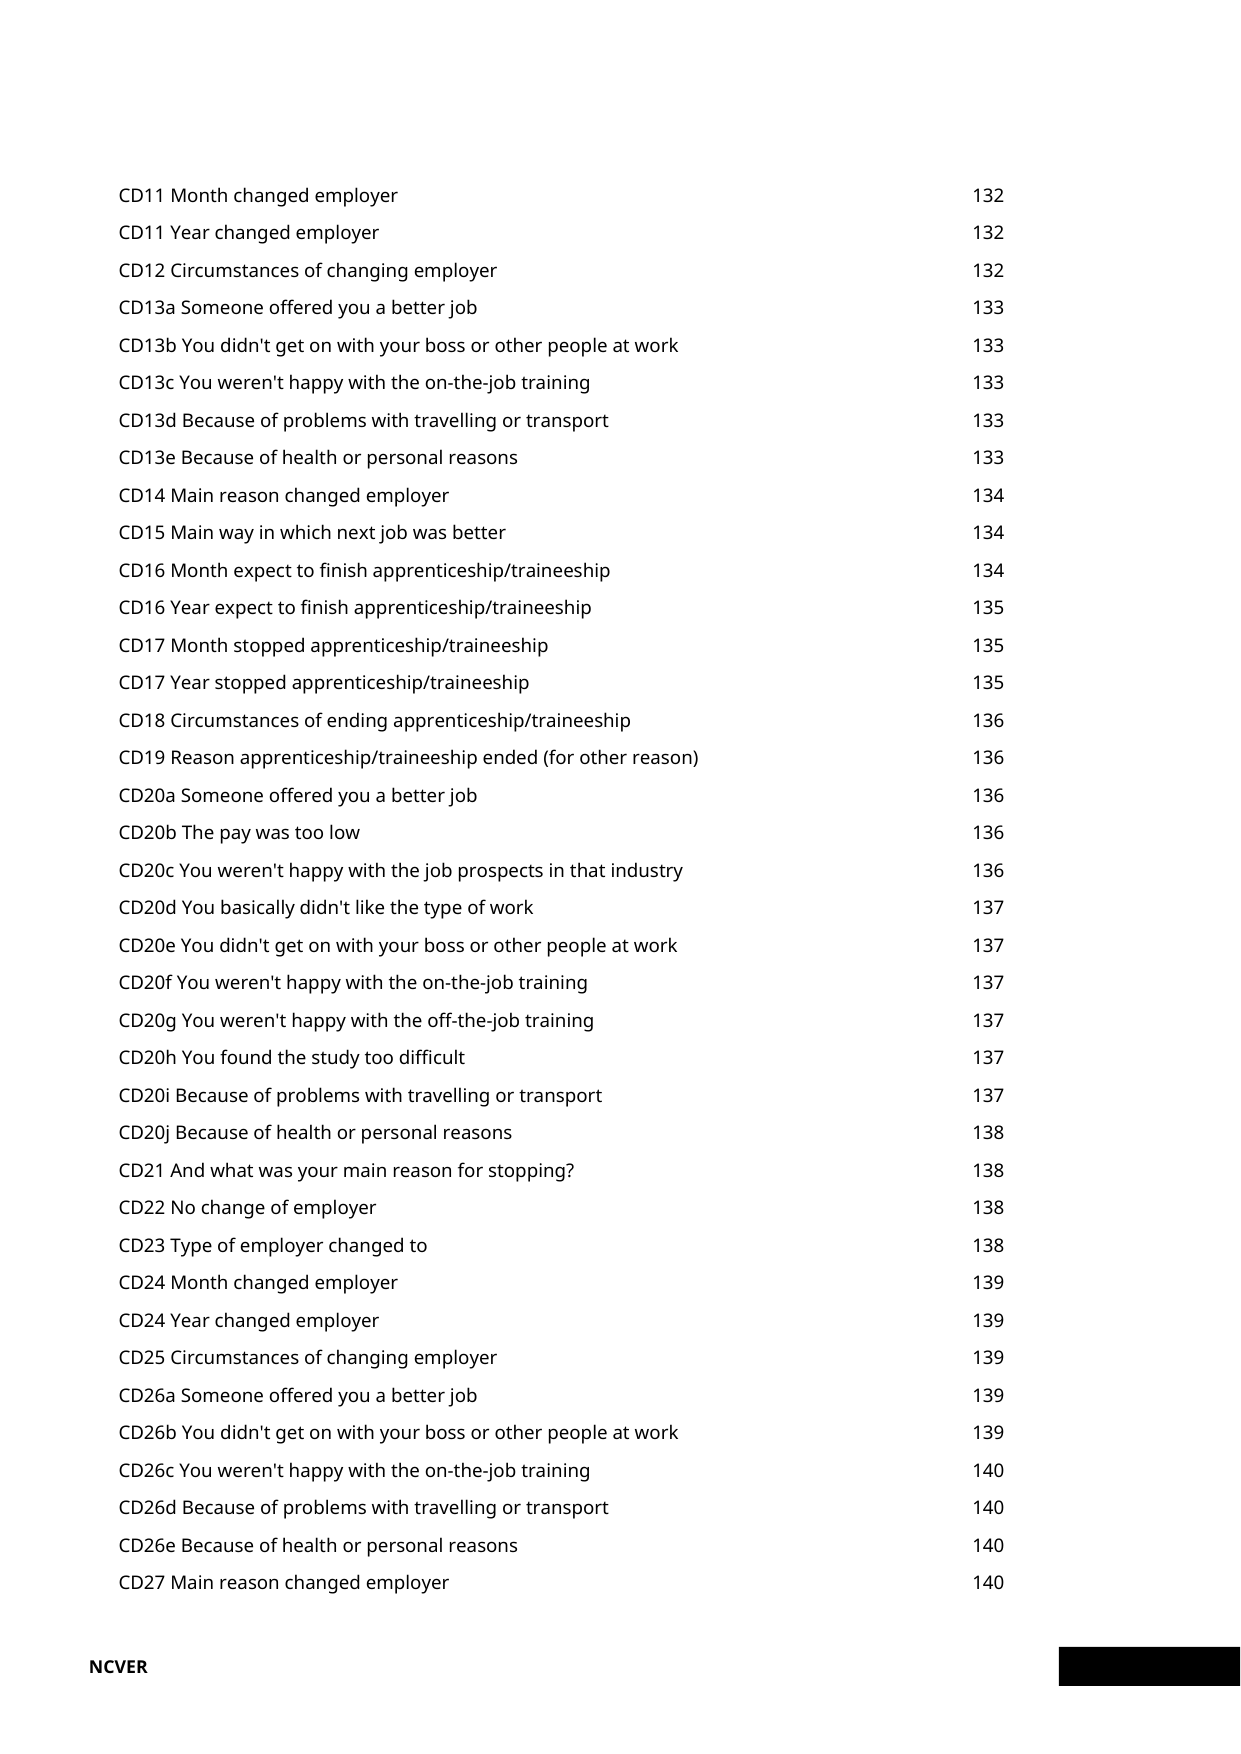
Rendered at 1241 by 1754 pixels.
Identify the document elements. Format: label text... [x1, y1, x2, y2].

text CD20b The pay was too low 136 [118, 815, 1122, 846]
text CD15 Main way in which next job was better 134 [118, 515, 1122, 546]
text CD20f You weren't happy with the on-the-job training 137 [118, 965, 1122, 996]
text CD13a Someone offered you a better job 133 [118, 290, 1122, 321]
text CD24 Month changed employer 139 [118, 1265, 1122, 1296]
text CD22 No change of employer 138 [118, 1190, 1122, 1221]
text CD17 Year stopped apprenticeship/traineeship 135 [118, 665, 1122, 696]
text CD20e You didn't get on with your boss or other people at work 137 [118, 927, 1122, 958]
text CD17 Month stopped apprenticeship/traineeship 135 [118, 627, 1122, 658]
text CD16 Year expect to finish apprenticeship/traineeship 135 [118, 590, 1122, 621]
text CD13d Because of problems with travelling or transport 133 [118, 402, 1122, 433]
text CD19 Reason apprenticeship/traineeship ended (for other reason) 136 [118, 740, 1122, 771]
text CD20g You weren't happy with the off-the-job training 137 [118, 1002, 1122, 1033]
text CD11 Month changed employer 132 [118, 177, 1122, 208]
text CD13c You weren't happy with the on-the-job training 133 [118, 365, 1122, 396]
text CD24 Year changed employer 139 [118, 1302, 1122, 1333]
text CD20d You basically didn't like the type of work 137 [118, 890, 1122, 921]
text CD16 Month expect to finish apprenticeship/traineeship 134 [118, 552, 1122, 583]
text CD20a Someone offered you a better job 136 [118, 777, 1122, 808]
text CD13e Because of health or personal reasons 133 [118, 440, 1122, 471]
text CD20h You found the study too difficult 137 [118, 1040, 1122, 1071]
text CD26b You didn't get on with your boss or other people at work 139 [118, 1415, 1122, 1446]
text CD18 Circumstances of ending apprenticeship/traineeship 136 [118, 702, 1122, 733]
text CD26a Someone offered you a better job 139 [118, 1377, 1122, 1408]
text CD13b You didn't get on with your boss or other people at work 133 [118, 327, 1122, 358]
text CD11 Year changed employer 132 [118, 215, 1122, 246]
text CD21 And what was your main reason for stopping? 138 [118, 1152, 1122, 1183]
text CD20c You weren't happy with the job prospects in that industry 136 [118, 852, 1122, 883]
text CD23 Type of employer changed to 138 [118, 1227, 1122, 1258]
text CD27 Main reason changed employer 140 [118, 1565, 1122, 1596]
text CD14 Main reason changed employer 134 [118, 477, 1122, 508]
text CD20i Because of problems with travelling or transport 137 [118, 1077, 1122, 1108]
text CD25 Circumstances of changing employer 139 [118, 1340, 1122, 1371]
text CD12 Circumstances of changing employer 132 [118, 252, 1122, 283]
text CD26c You weren't happy with the on-the-job training 140 [118, 1452, 1122, 1483]
text CD26e Because of health or personal reasons 140 [118, 1527, 1122, 1558]
text CD20j Because of health or personal reasons 138 [118, 1115, 1122, 1146]
text CD26d Because of problems with travelling or transport 140 [118, 1490, 1122, 1521]
